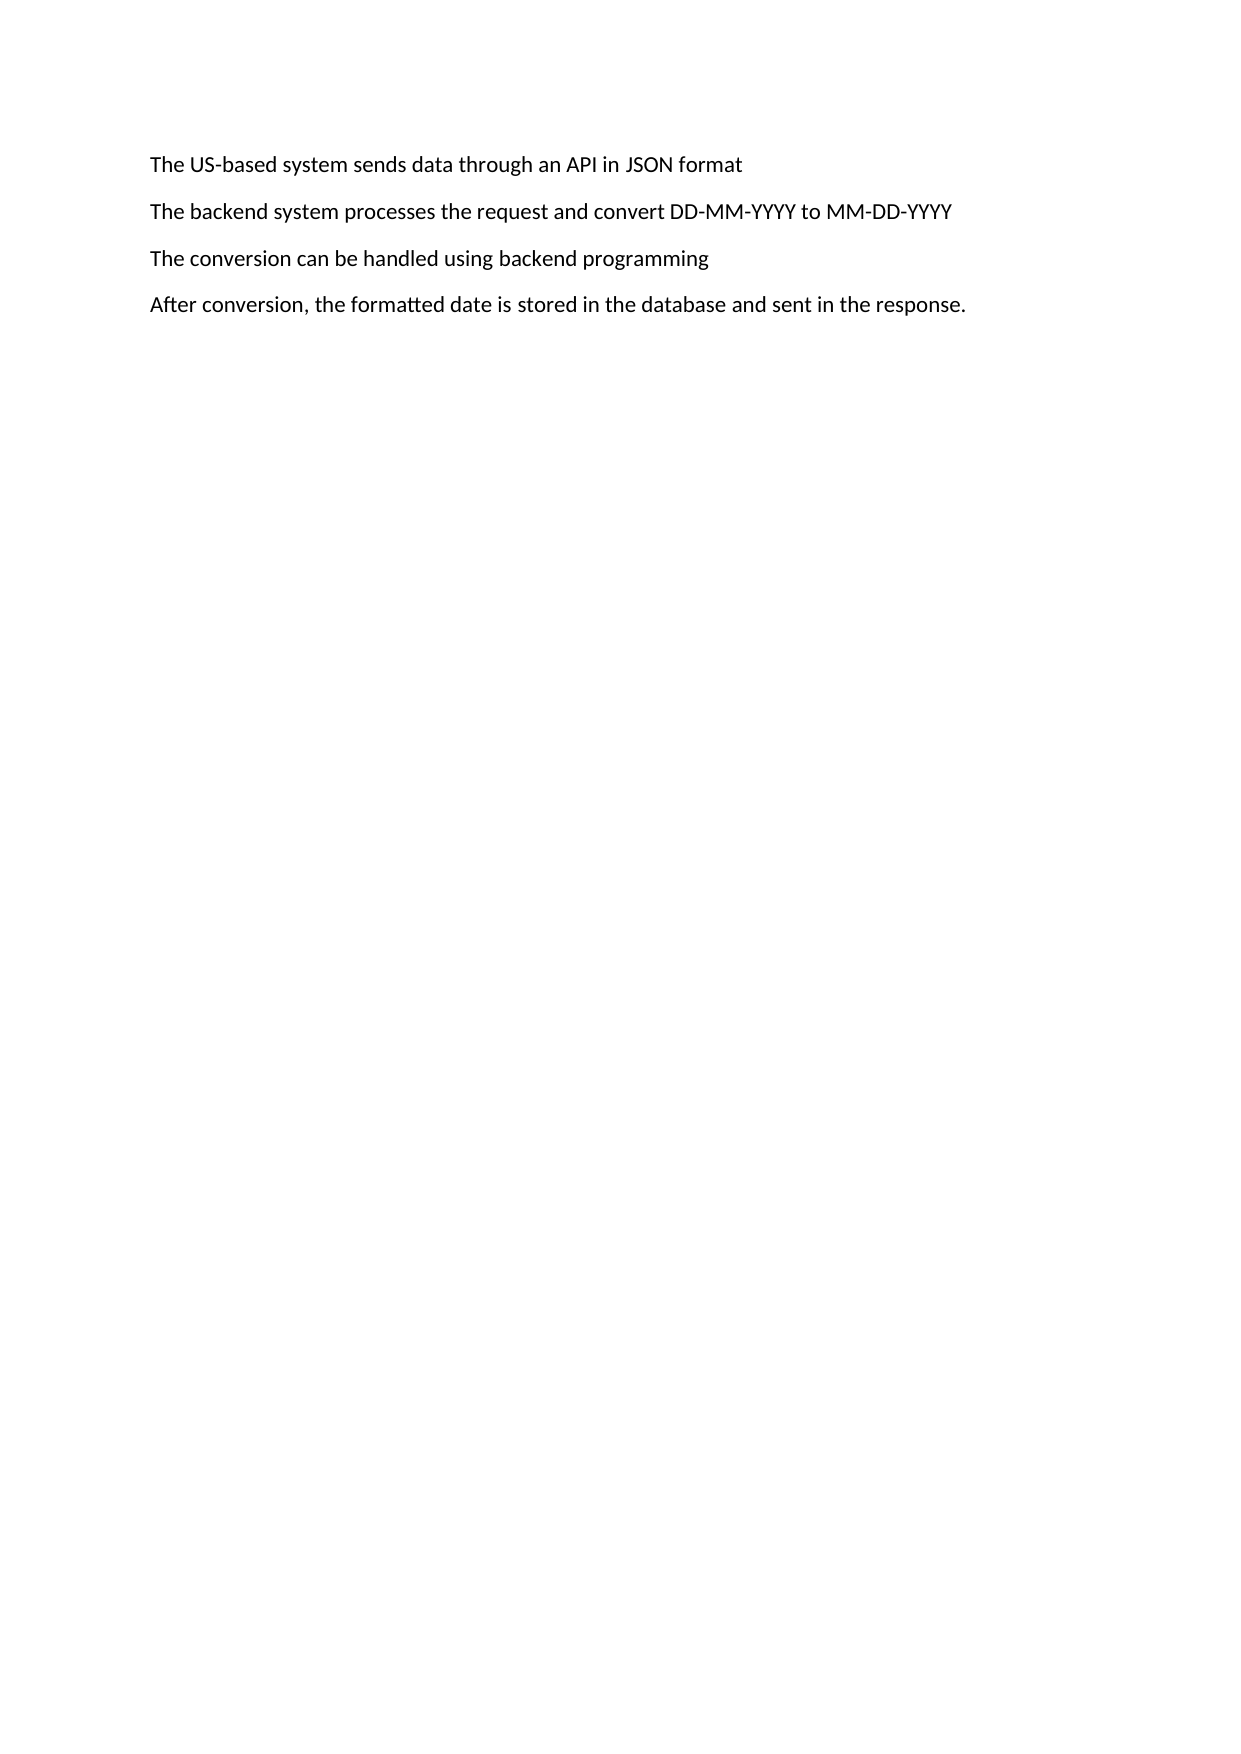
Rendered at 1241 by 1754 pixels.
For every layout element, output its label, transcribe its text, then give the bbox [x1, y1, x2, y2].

text The backend system processes the request and convert DD-MM-YYYY to MM-DD-YYYY [150, 197, 1090, 225]
text The conversion can be handled using backend programming [150, 244, 1090, 272]
text After conversion, the formatted date is stored in the database and sent in the response. [150, 291, 1090, 319]
text The US-based system sends data through an API in JSON format [150, 150, 1090, 178]
